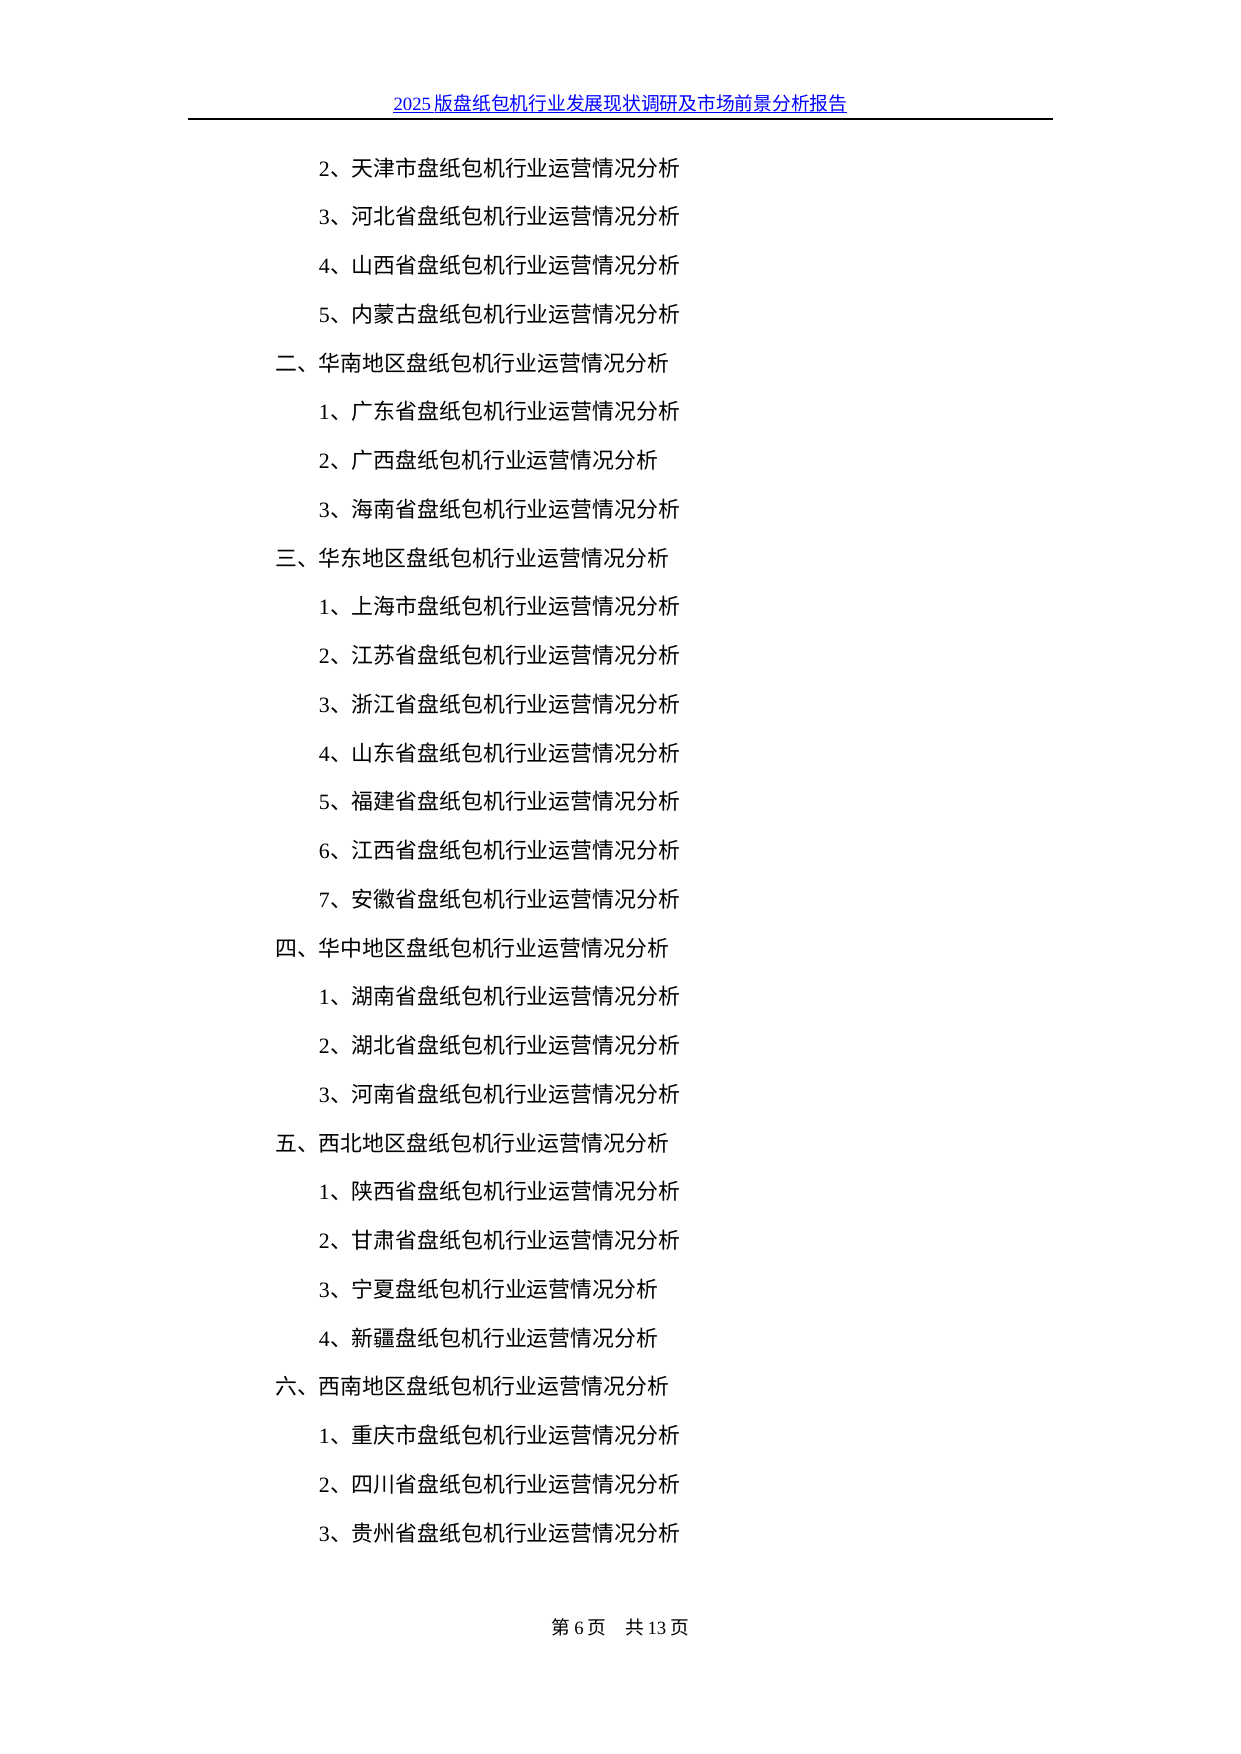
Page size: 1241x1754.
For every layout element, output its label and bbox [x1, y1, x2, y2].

text [187, 150, 1053, 1548]
